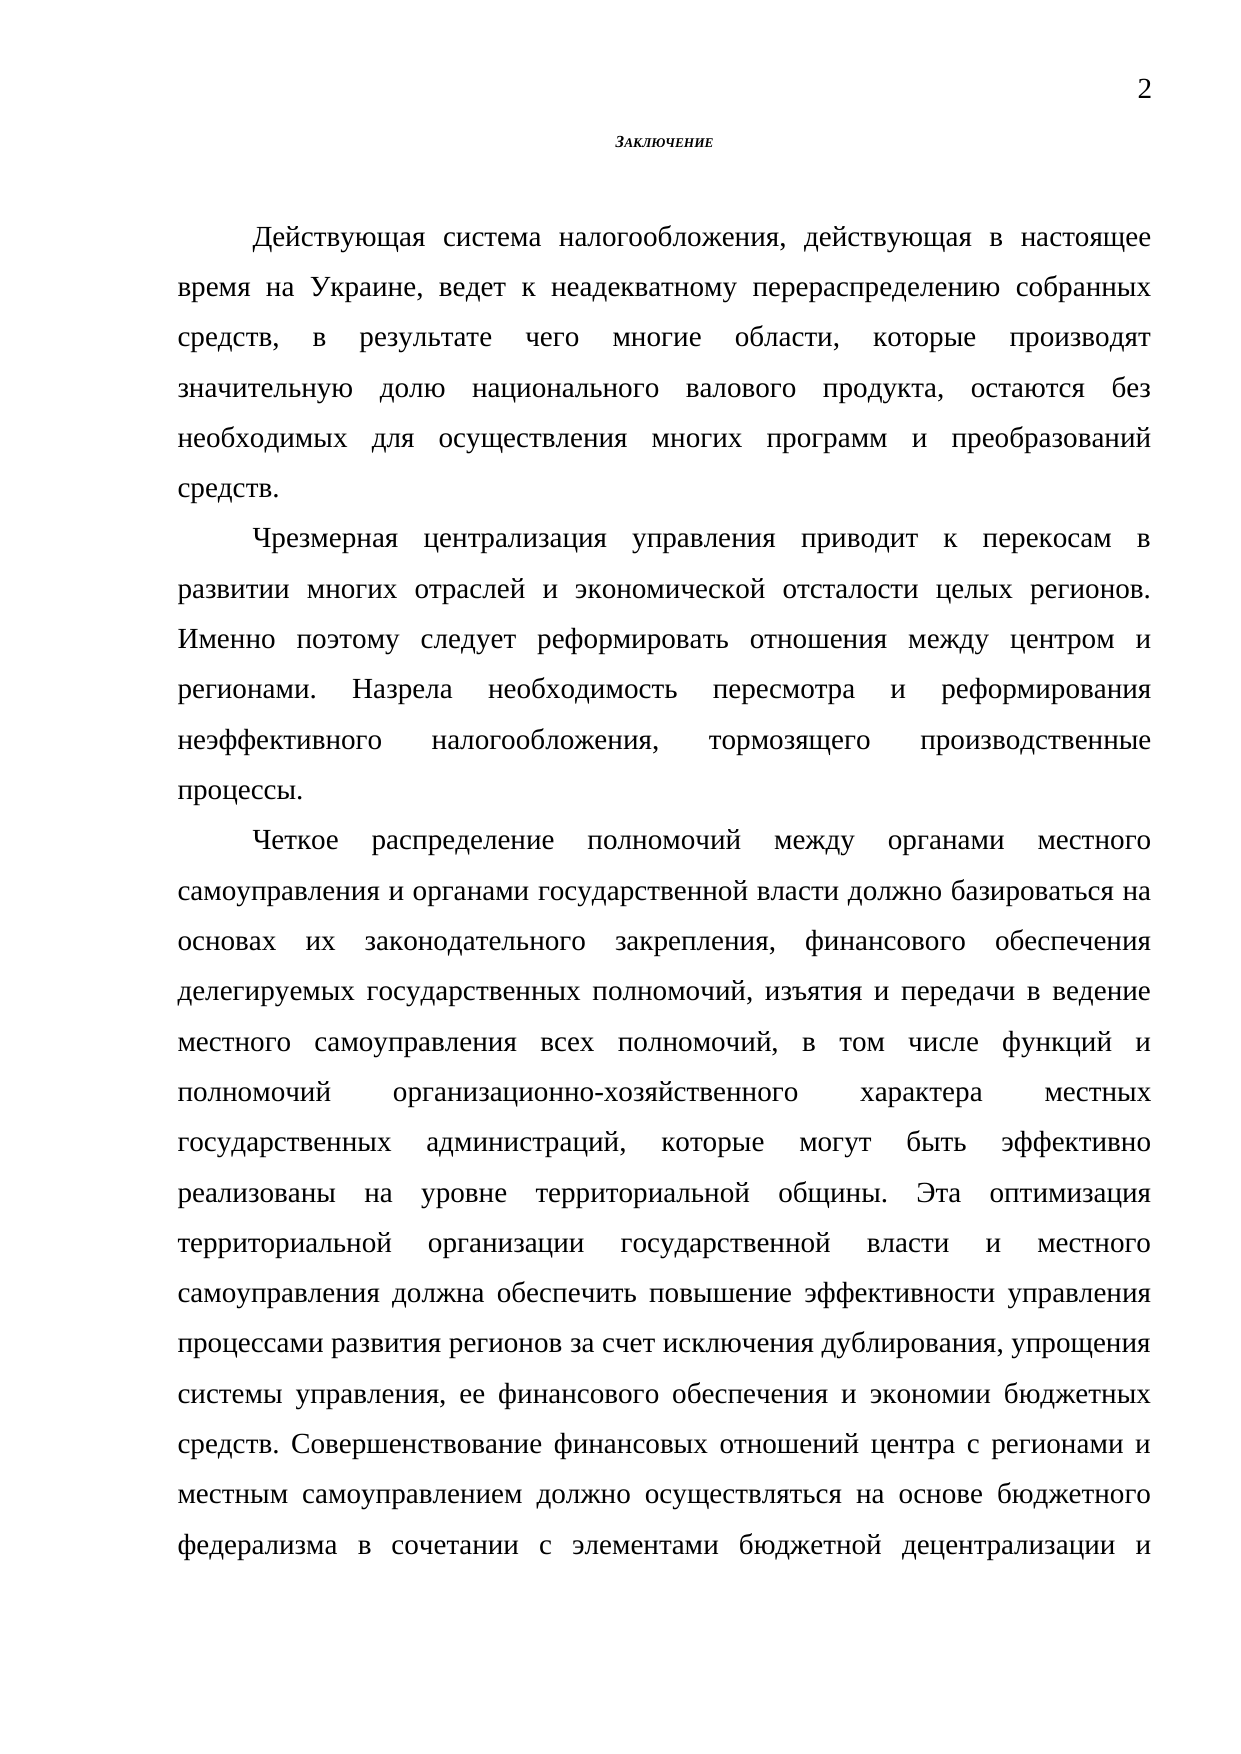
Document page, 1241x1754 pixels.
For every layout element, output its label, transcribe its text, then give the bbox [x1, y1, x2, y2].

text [177, 822, 1152, 1560]
subtitle Заключение [177, 118, 1152, 152]
text Чрезмерная централизация управления приводит к перекосам в развитии многих отраслей и экономической отсталости целых регионов. Именно поэтому следует реформировать отношения между центром и регионами. Назрела необходимость пересмотра и реформирования неэффективного налогообложения, тормозящего производственные процессы. [177, 521, 1152, 806]
text Действующая система налогообложения, действующая в настоящее время на Украине, ведет к неадекватному перераспределению собранных средств, в результате чего многие области, которые производят значительную долю национального валового продукта, остаются без необходимых для осуществления многих программ и преобразований средств. [177, 219, 1152, 504]
